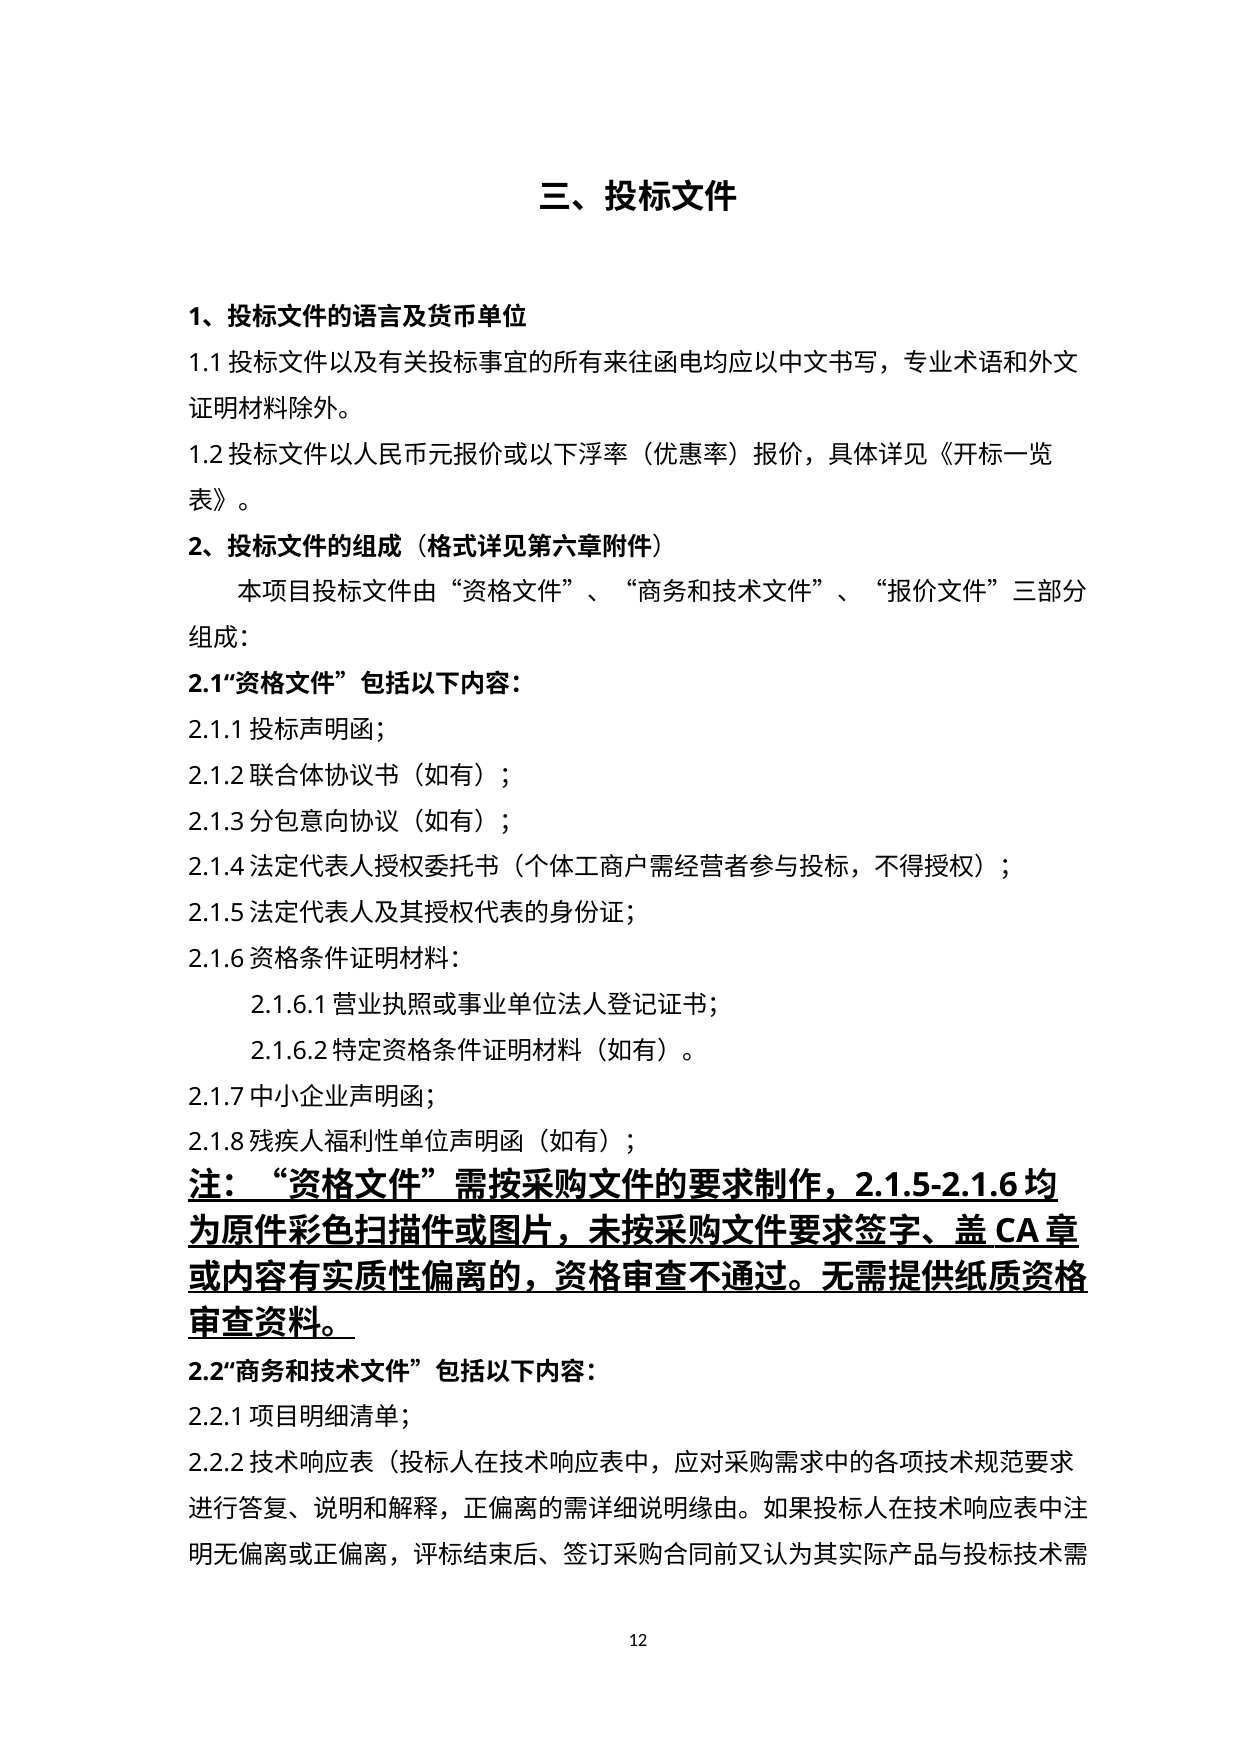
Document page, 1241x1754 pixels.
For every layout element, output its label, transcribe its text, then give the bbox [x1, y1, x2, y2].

list 1、投标文件的语言及货币单位 [188, 289, 1088, 335]
text 2.1.7中小企业声明函； [188, 1068, 1088, 1114]
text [188, 1435, 1088, 1572]
text 本项目投标文件由“资格文件”、“商务和技术文件”、“报价文件”三部分组成： [188, 564, 1088, 656]
text 2.1.8残疾人福利性单位声明函（如有）； [188, 1114, 1088, 1160]
text 2.2.1项目明细清单； [188, 1389, 1088, 1435]
text 2.1.6资格条件证明材料： [188, 931, 1088, 977]
text 注：“资格文件”需按采购文件的要求制作，2.1.5-2.1.6均为原件彩色扫描件或图片，未按采购文件要求签字、盖CA章或内容有实质性偏离的，资格审查不通过。无需提供纸质资格审查资料。 [188, 1160, 1088, 1291]
text 2.1.3分包意向协议（如有）； [188, 793, 1088, 839]
text 1.2投标文件以人民币元报价或以下浮率（优惠率）报价，具体详见《开标一览表》。 [188, 427, 1088, 518]
text 2.1.6.2特定资格条件证明材料（如有）。 [188, 1022, 1088, 1068]
text 1.1投标文件以及有关投标事宜的所有来往函电均应以中文书写，专业术语和外文证明材料除外。 [188, 335, 1088, 427]
subtitle 三、投标文件 [188, 162, 1088, 227]
text 2.1.5法定代表人及其授权代表的身份证； [188, 885, 1088, 931]
text 2.2“商务和技术文件”包括以下内容： [188, 1343, 1088, 1389]
text 2.1.4法定代表人授权委托书（个体工商户需经营者参与投标，不得授权）； [188, 839, 1088, 885]
text 2.1.6.1营业执照或事业单位法人登记证书； [188, 977, 1088, 1022]
text 2.1.2联合体协议书（如有）； [188, 747, 1088, 793]
text 2.1.1投标声明函； [188, 702, 1088, 747]
text 2.1“资格文件”包括以下内容： [188, 656, 1088, 702]
text 注：“资格文件”需按采购文件的要求制作，2.1.5-2.1.6均为原件彩色扫描件或图片，未按采购文件要求签字、盖CA章或内容有实质性偏离的，资格审查不通过。无需提供纸质资格审查资料。 [188, 1293, 1088, 1343]
list 2、投标文件的组成（格式详见第六章附件） [188, 518, 1088, 564]
